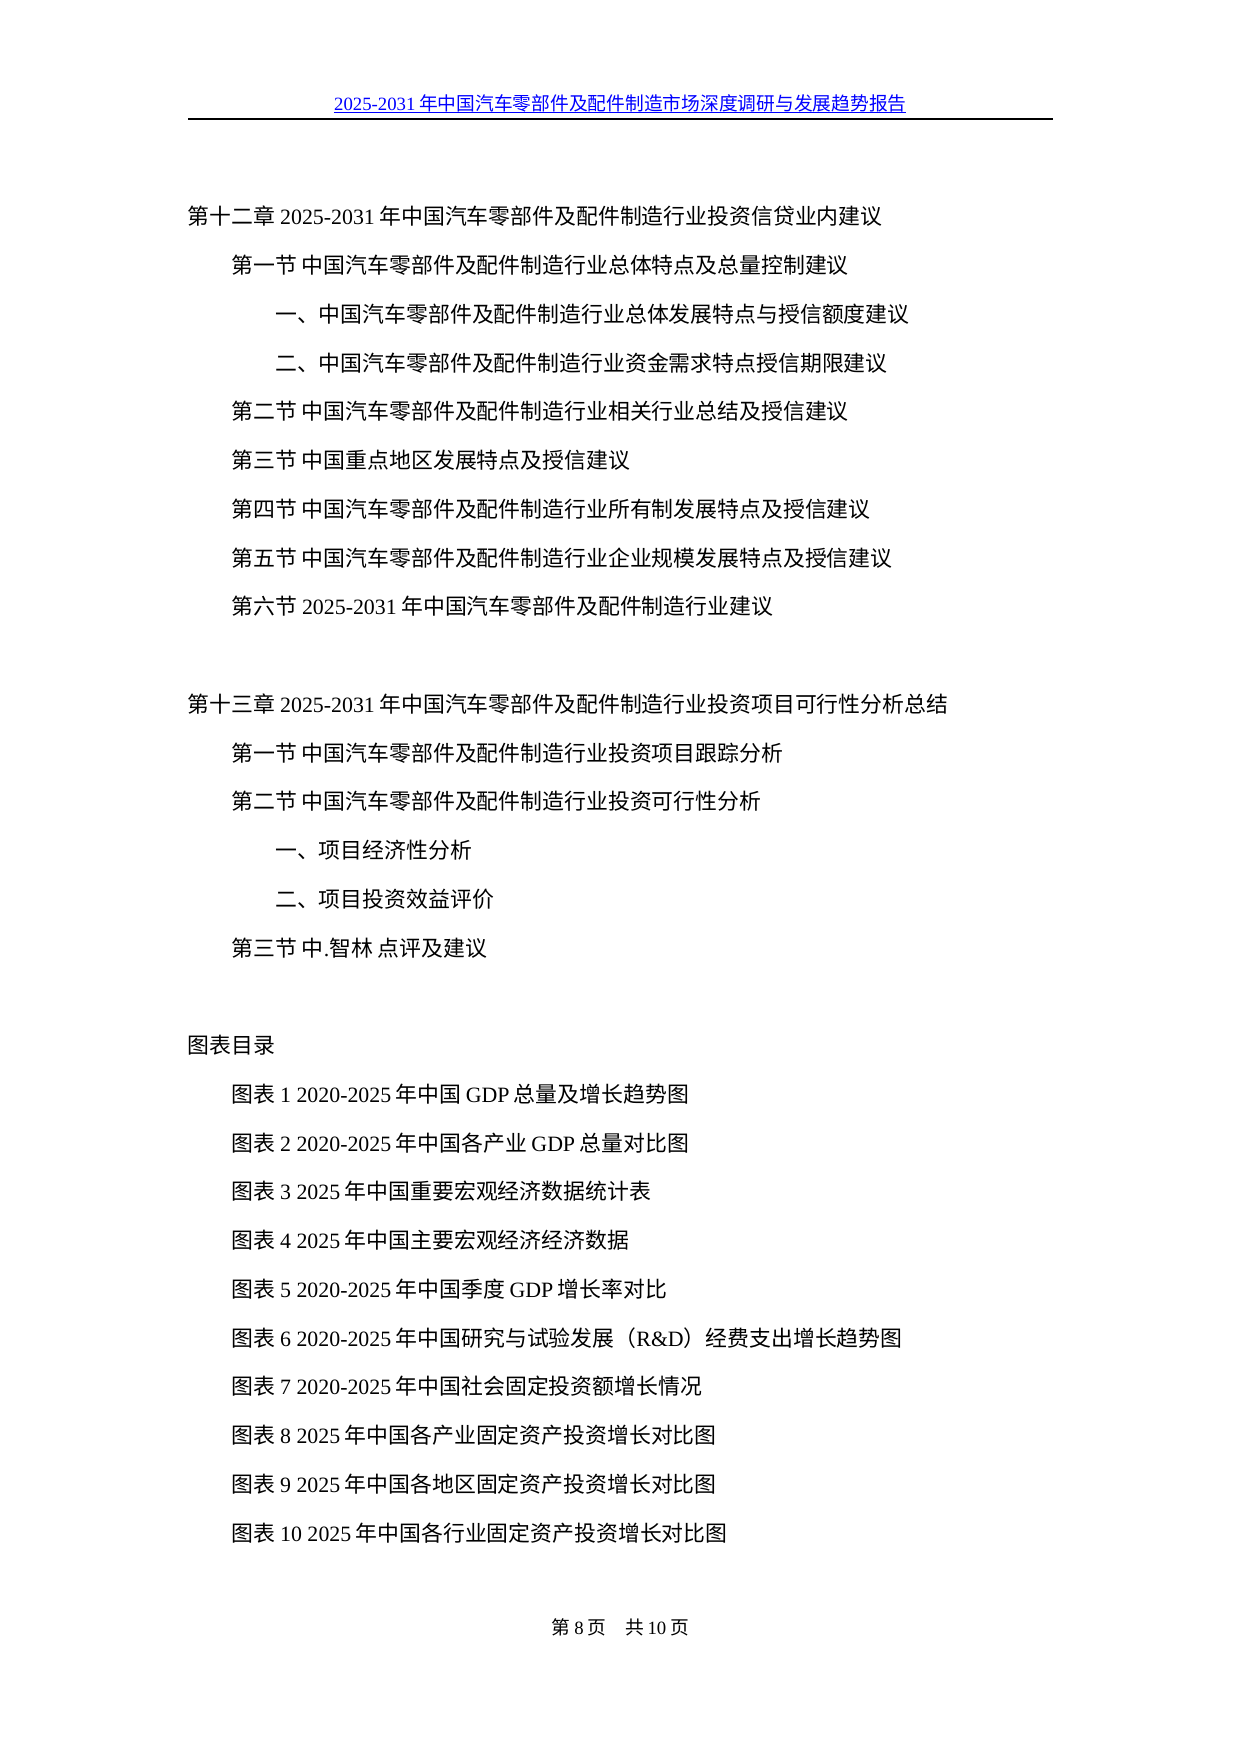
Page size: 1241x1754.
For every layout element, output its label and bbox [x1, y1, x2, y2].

text [187, 150, 1053, 1548]
